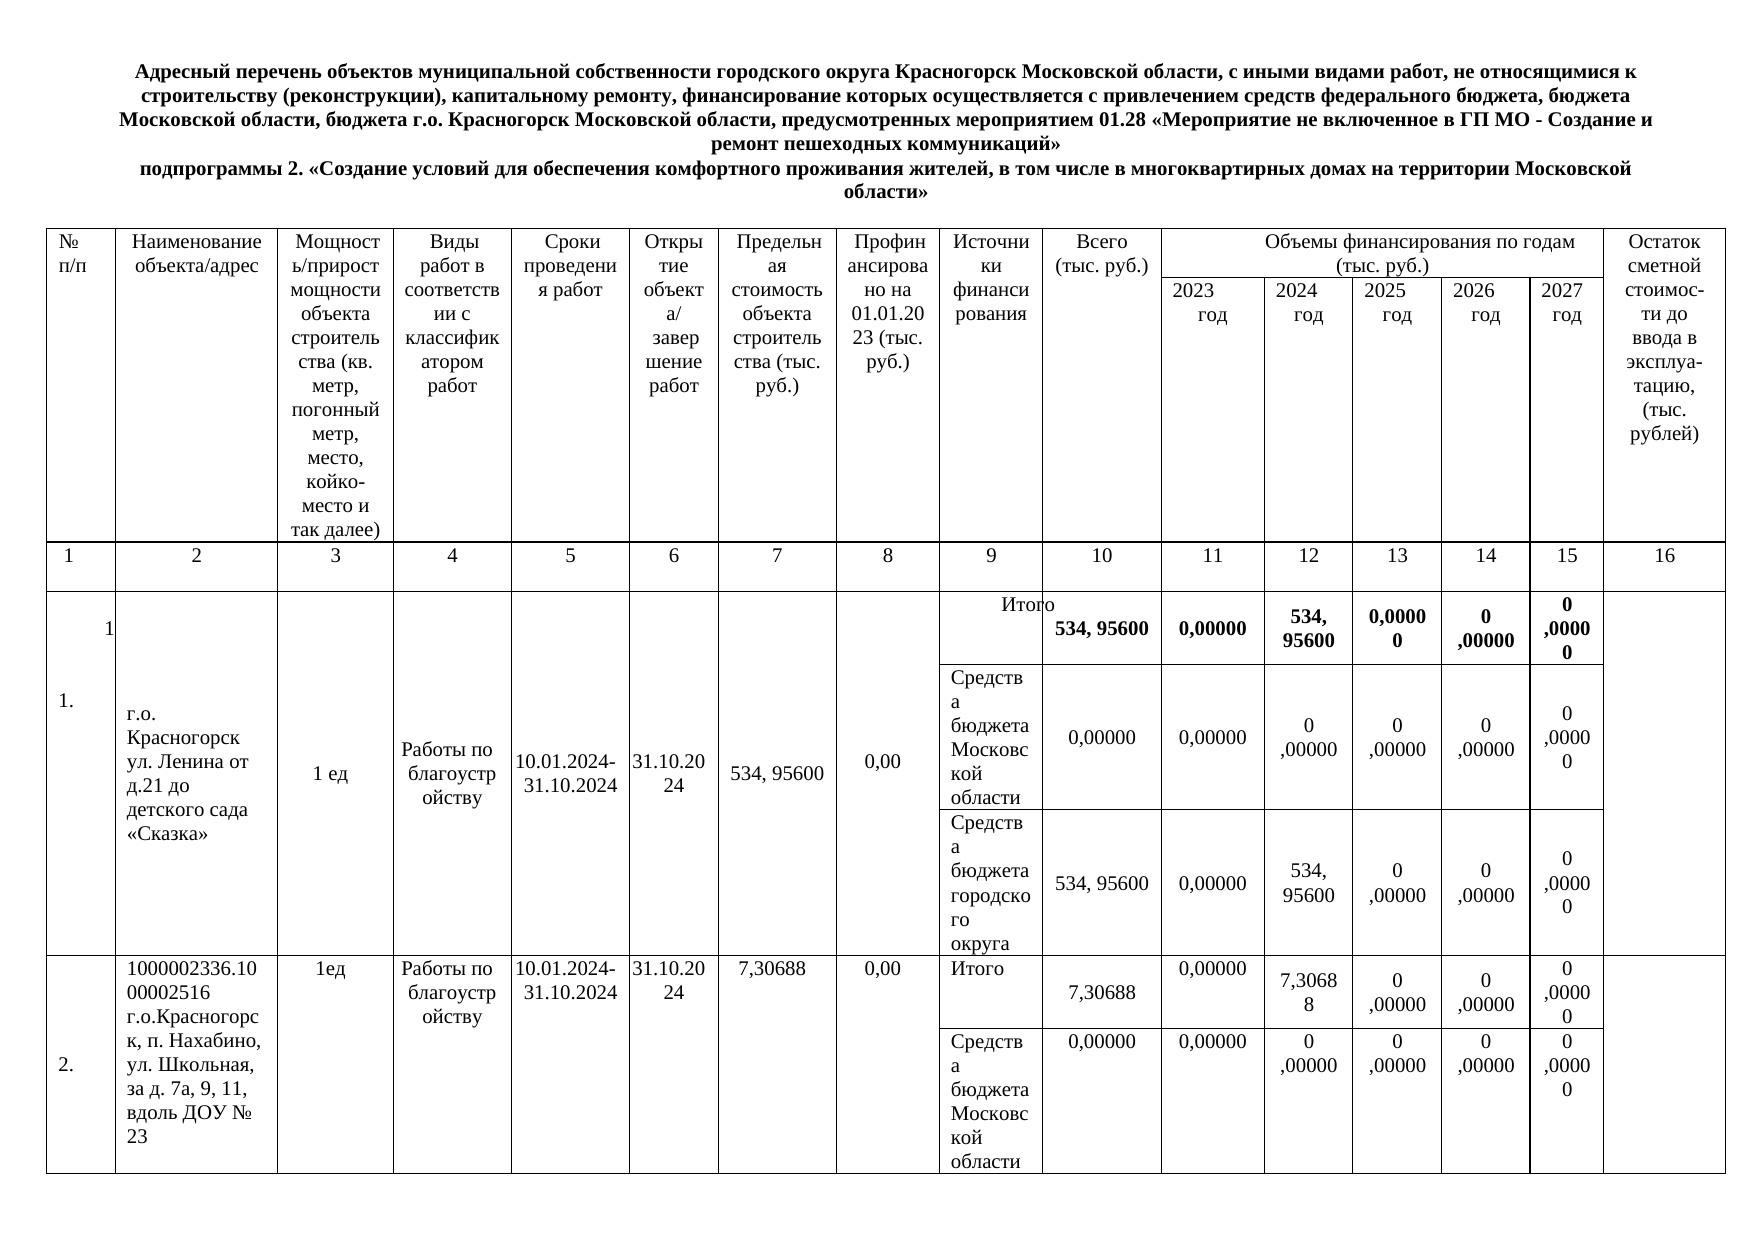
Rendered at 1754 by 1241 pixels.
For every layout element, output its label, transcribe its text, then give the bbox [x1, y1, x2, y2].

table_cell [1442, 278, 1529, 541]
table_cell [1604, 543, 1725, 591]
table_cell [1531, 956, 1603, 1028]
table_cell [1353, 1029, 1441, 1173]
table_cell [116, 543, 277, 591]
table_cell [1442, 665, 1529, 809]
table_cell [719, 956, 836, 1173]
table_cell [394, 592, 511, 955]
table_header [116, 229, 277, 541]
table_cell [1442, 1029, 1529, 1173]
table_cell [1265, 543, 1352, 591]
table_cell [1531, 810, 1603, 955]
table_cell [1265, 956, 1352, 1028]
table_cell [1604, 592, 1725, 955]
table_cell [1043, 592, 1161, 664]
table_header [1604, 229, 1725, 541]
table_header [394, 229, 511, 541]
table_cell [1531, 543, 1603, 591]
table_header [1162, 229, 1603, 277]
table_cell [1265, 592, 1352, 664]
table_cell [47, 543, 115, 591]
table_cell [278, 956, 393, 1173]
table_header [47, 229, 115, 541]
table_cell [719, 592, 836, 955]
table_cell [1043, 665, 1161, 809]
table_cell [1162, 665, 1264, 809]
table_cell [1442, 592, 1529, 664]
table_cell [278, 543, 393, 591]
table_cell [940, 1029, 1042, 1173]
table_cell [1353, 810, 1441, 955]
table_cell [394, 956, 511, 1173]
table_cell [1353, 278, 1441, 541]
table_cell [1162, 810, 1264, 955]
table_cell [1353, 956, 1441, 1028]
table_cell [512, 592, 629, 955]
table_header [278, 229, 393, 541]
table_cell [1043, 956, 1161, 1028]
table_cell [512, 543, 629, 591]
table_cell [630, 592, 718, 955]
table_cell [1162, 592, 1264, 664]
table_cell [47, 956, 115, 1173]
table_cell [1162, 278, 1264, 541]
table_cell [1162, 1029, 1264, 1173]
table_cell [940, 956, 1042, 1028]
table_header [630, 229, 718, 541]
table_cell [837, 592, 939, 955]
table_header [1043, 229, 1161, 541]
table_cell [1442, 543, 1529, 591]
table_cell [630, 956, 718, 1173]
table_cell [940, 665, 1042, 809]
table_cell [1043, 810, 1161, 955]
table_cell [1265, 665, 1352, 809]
text Адресный перечень объектов муниципальной собственности городского округа Красногорск Московской области, с иными видами работ, не относящимися к строительству (реконструкции), капитальному ремонту, финансирование которых осуществляется с привлечением средств федерального бюджета, бюджета Московской области, бюджета г.о. Красногорск Московской области, предусмотренных мероприятием 01.28 «Мероприятие не включенное в ГП МО - Создание и ремонт пешеходных коммуникаций» [118, 59, 1654, 155]
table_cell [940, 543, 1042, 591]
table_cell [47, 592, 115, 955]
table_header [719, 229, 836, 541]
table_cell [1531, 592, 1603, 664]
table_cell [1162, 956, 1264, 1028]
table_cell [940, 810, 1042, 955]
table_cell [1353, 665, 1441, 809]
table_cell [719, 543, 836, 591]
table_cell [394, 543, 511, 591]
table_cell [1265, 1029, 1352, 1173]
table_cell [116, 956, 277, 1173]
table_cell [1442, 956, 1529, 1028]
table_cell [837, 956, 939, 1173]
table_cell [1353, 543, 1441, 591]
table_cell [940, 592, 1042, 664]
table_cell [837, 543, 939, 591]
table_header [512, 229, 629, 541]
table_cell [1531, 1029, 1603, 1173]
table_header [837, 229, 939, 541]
text подпрограммы 2. «Создание условий для обеспечения комфортного проживания жителей, в том числе в многоквартирных домах на территории Московской области» [118, 155, 1654, 203]
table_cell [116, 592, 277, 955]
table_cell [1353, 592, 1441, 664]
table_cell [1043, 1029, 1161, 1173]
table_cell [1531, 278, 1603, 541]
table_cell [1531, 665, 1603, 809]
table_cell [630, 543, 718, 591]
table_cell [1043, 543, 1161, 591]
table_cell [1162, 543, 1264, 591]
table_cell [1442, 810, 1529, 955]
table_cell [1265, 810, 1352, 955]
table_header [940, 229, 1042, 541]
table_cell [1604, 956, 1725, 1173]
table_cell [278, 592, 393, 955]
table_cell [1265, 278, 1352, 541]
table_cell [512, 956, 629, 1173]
